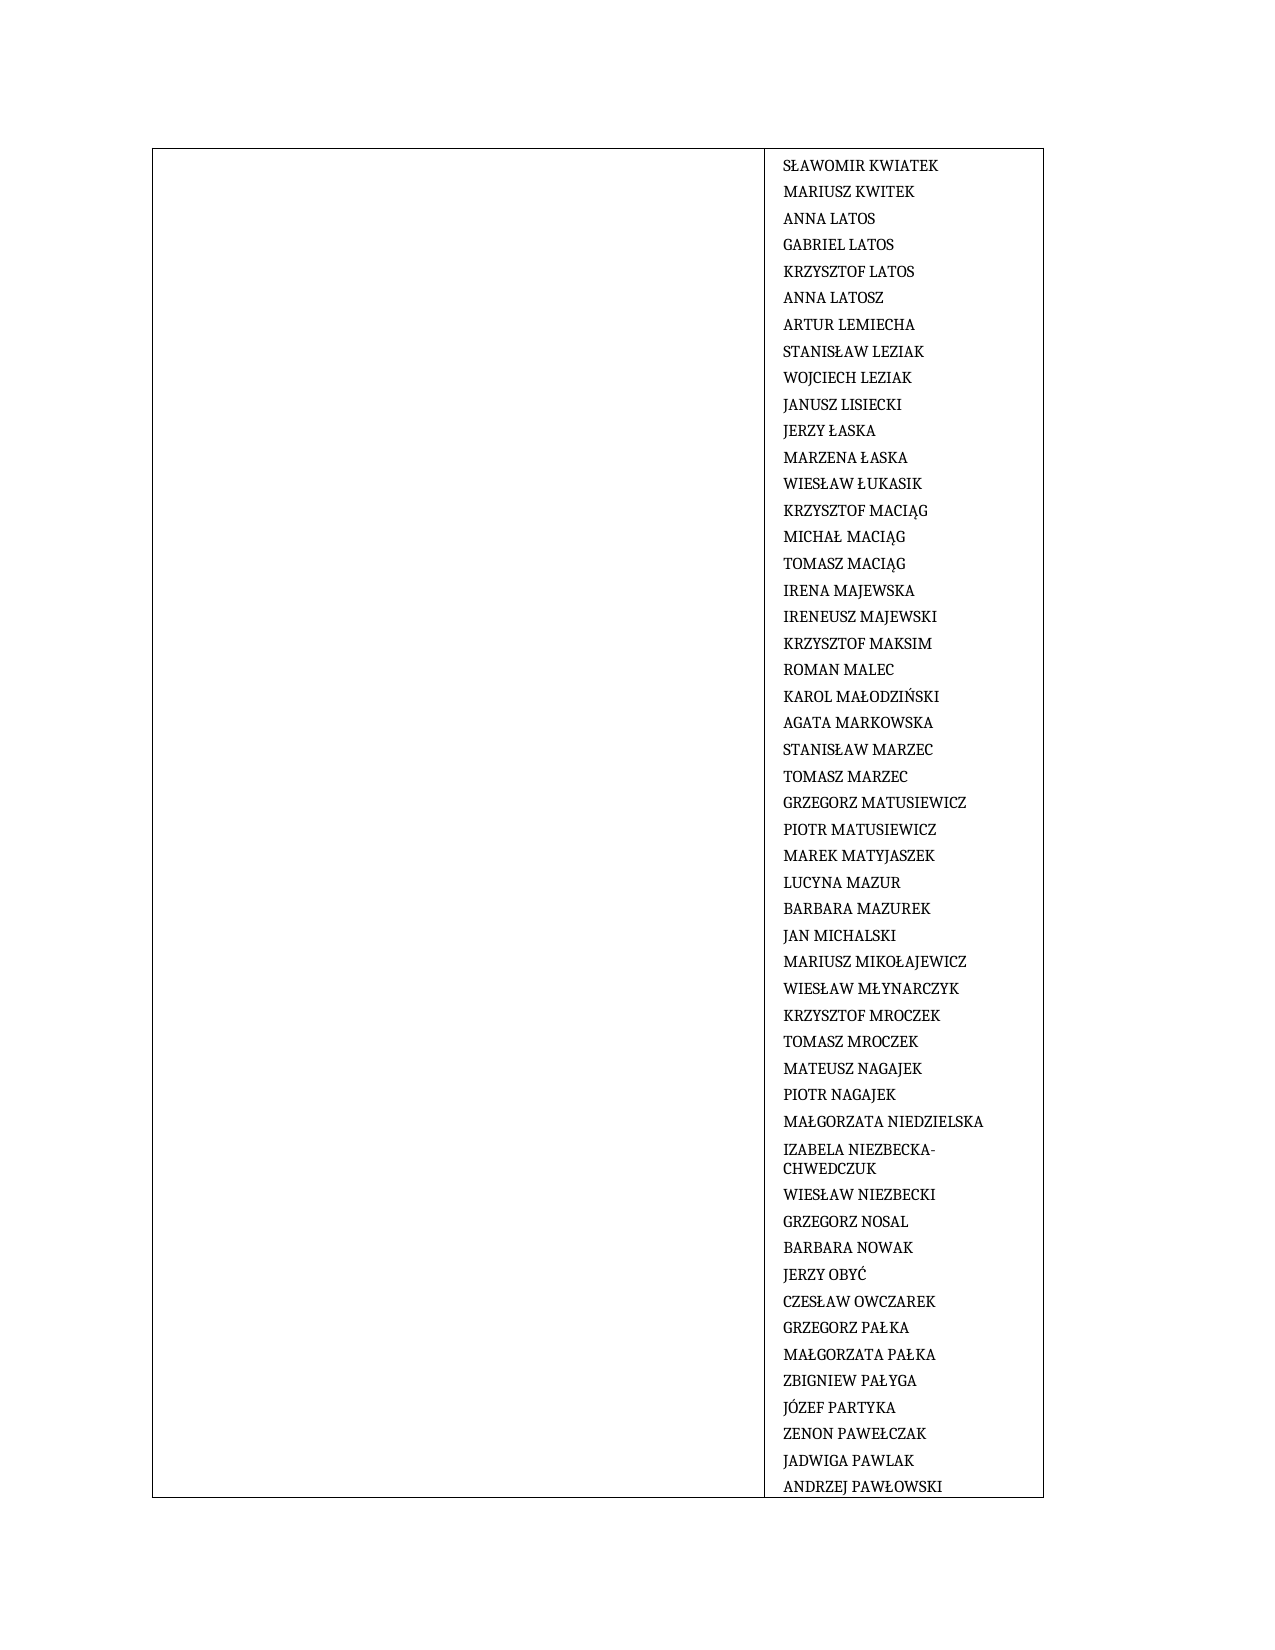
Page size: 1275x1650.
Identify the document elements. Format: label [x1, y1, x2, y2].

table_cell [765, 149, 1043, 1497]
table_cell [153, 149, 764, 1497]
